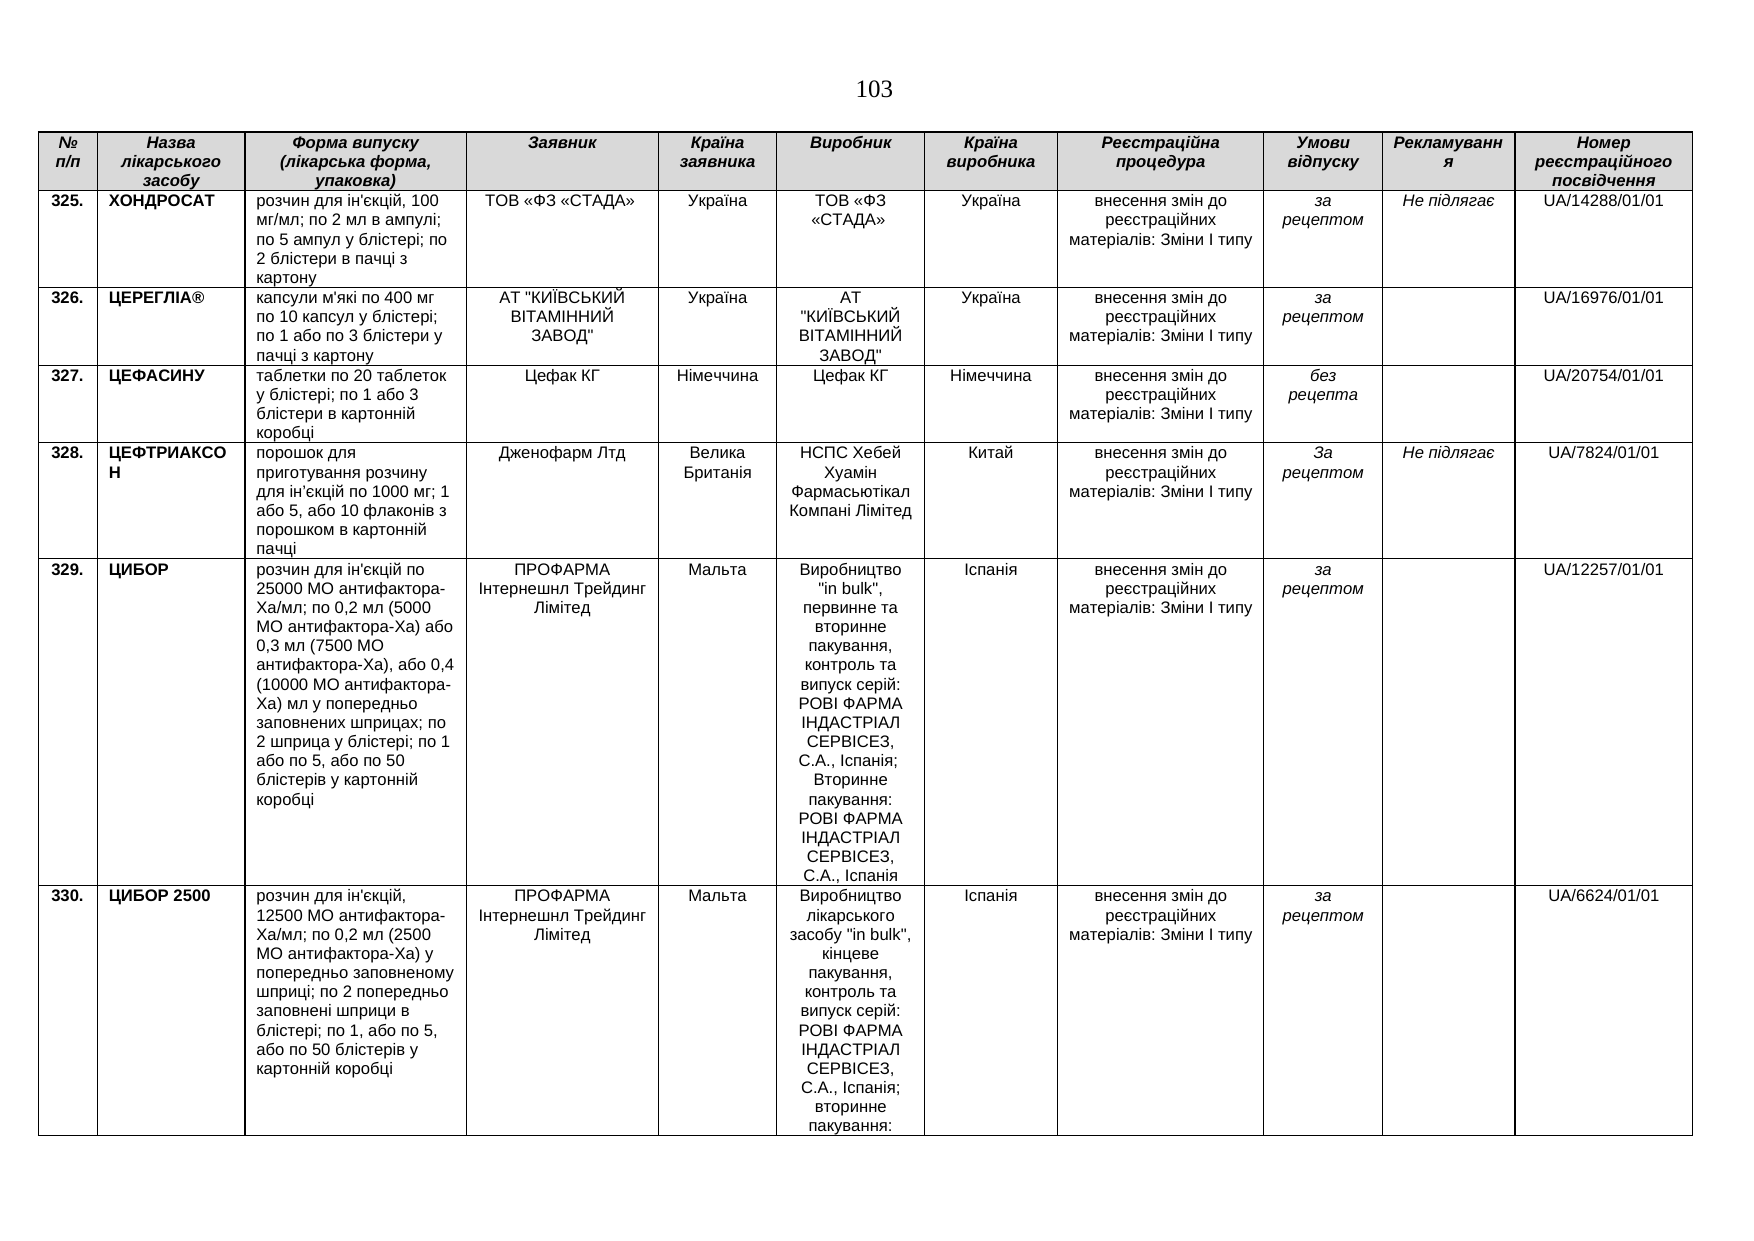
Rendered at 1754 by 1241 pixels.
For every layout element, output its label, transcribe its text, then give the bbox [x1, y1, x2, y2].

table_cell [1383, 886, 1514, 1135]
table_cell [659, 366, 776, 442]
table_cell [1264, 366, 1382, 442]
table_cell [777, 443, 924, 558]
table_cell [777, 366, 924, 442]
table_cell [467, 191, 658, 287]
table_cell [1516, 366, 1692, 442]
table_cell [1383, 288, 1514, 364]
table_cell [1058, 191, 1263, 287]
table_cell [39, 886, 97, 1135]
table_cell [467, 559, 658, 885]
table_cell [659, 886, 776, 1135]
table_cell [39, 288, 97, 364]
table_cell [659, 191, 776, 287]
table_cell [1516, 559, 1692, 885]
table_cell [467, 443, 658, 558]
table_header Заявник [467, 133, 658, 190]
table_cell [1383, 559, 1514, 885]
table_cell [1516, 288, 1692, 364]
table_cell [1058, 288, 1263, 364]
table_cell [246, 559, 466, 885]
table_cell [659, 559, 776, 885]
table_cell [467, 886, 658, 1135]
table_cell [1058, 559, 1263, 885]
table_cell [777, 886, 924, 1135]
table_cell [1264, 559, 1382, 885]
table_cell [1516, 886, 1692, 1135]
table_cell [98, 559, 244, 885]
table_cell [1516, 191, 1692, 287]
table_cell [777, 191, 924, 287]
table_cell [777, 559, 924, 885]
table_header Реєстраційна процедура [1058, 133, 1263, 190]
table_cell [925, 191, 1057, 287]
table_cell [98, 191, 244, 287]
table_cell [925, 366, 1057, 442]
table_header Виробник [777, 133, 924, 190]
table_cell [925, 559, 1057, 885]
table_header Назва лікарського засобу [98, 133, 244, 190]
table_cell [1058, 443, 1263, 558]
table_header № п/п [39, 133, 97, 190]
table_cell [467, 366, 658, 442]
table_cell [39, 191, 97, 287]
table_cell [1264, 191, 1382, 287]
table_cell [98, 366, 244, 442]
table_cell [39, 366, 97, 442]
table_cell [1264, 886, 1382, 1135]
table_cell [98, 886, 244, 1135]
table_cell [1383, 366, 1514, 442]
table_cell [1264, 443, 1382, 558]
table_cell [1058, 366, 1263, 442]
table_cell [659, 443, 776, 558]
table_header Країна заявника [659, 133, 776, 190]
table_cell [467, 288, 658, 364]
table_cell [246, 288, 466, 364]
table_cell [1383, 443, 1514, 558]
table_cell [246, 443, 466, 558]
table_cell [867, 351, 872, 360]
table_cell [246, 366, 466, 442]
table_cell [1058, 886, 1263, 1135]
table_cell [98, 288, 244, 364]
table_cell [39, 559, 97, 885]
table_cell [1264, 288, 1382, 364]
table_header Форма випуску (лікарська форма, упаковка) [246, 133, 466, 190]
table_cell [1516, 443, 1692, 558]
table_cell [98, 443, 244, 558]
table_header Умови відпуску [1264, 133, 1382, 190]
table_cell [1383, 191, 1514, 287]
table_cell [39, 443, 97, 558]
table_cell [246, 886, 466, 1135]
table_header Країна виробника [925, 133, 1057, 190]
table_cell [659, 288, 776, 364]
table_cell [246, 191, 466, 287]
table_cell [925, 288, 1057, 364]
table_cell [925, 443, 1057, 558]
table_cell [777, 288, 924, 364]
table_header Номер реєстраційного посвідчення [1516, 133, 1692, 190]
table_header Рекламування [1383, 133, 1514, 190]
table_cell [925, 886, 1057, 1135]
